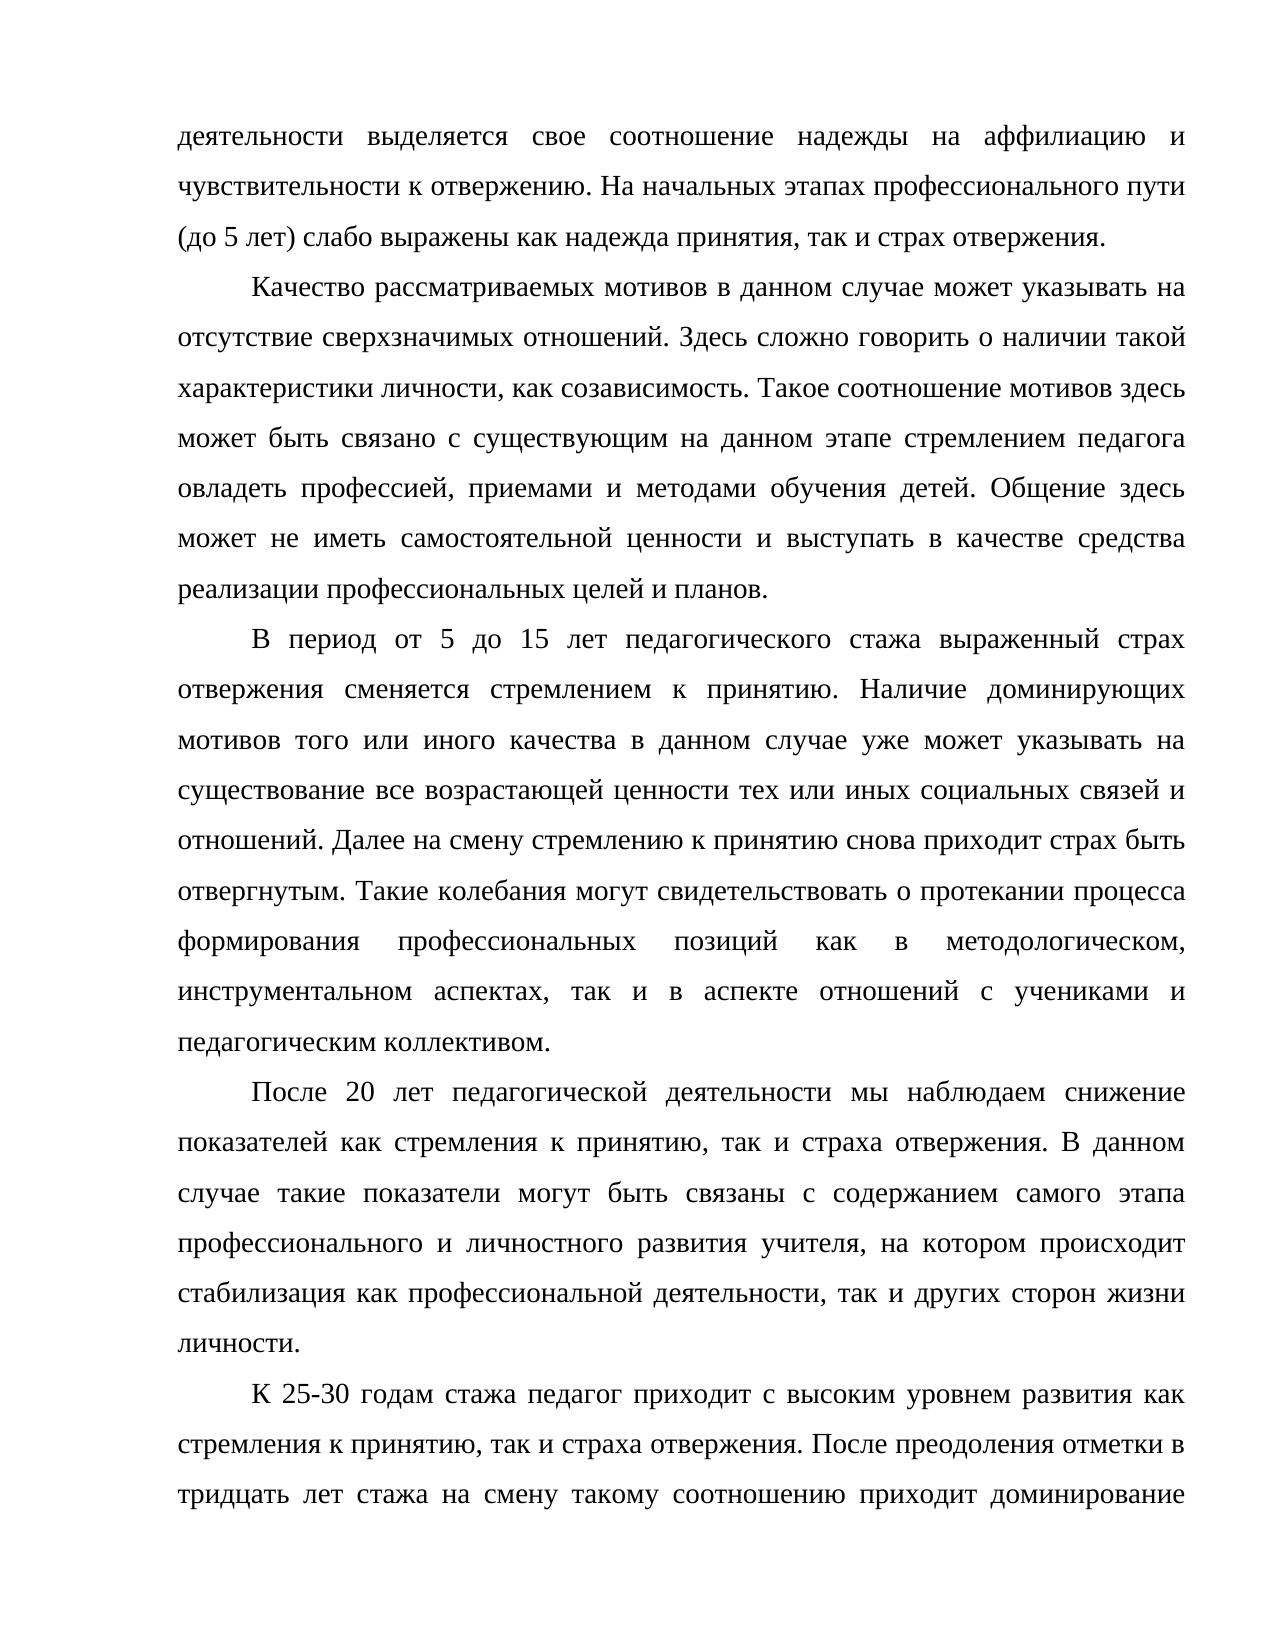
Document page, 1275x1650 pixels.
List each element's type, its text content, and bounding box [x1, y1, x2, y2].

text Качество рассматриваемых мотивов в данном случае может указывать на отсутствие сверхзначимых отношений. Здесь сложно говорить о наличии такой характеристики личности, как созависимость. Такое соотношение мотивов здесь может быть связано с существующим на данном этапе стремлением педагога овладеть профессией, приемами и методами обучения детей. Общение здесь может не иметь самостоятельной ценности и выступать в качестве средства реализации профессиональных целей и планов. [177, 269, 1186, 604]
text В период от 5 до 15 лет педагогического стажа выраженный страх отвержения сменяется стремлением к принятию. Наличие доминирующих мотивов того или иного качества в данном случае уже может указывать на существование все возрастающей ценности тех или иных социальных связей и отношений. Далее на смену стремлению к принятию снова приходит страх быть отвергнутым. Такие колебания могут свидетельствовать о протекании процесса формирования профессиональных позиций как в методологическом, инструментальном аспектах, так и в аспекте отношений с учениками и педагогическим коллективом. [177, 621, 1186, 1057]
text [177, 118, 1186, 252]
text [177, 1376, 1186, 1510]
text После 20 лет педагогической деятельности мы наблюдаем снижение показателей как стремления к принятию, так и страха отвержения. В данном случае такие показатели могут быть связаны с содержанием самого этапа профессионального и личностного развития учителя, на котором происходит стабилизация как профессиональной деятельности, так и других сторон жизни личности. [177, 1074, 1186, 1359]
